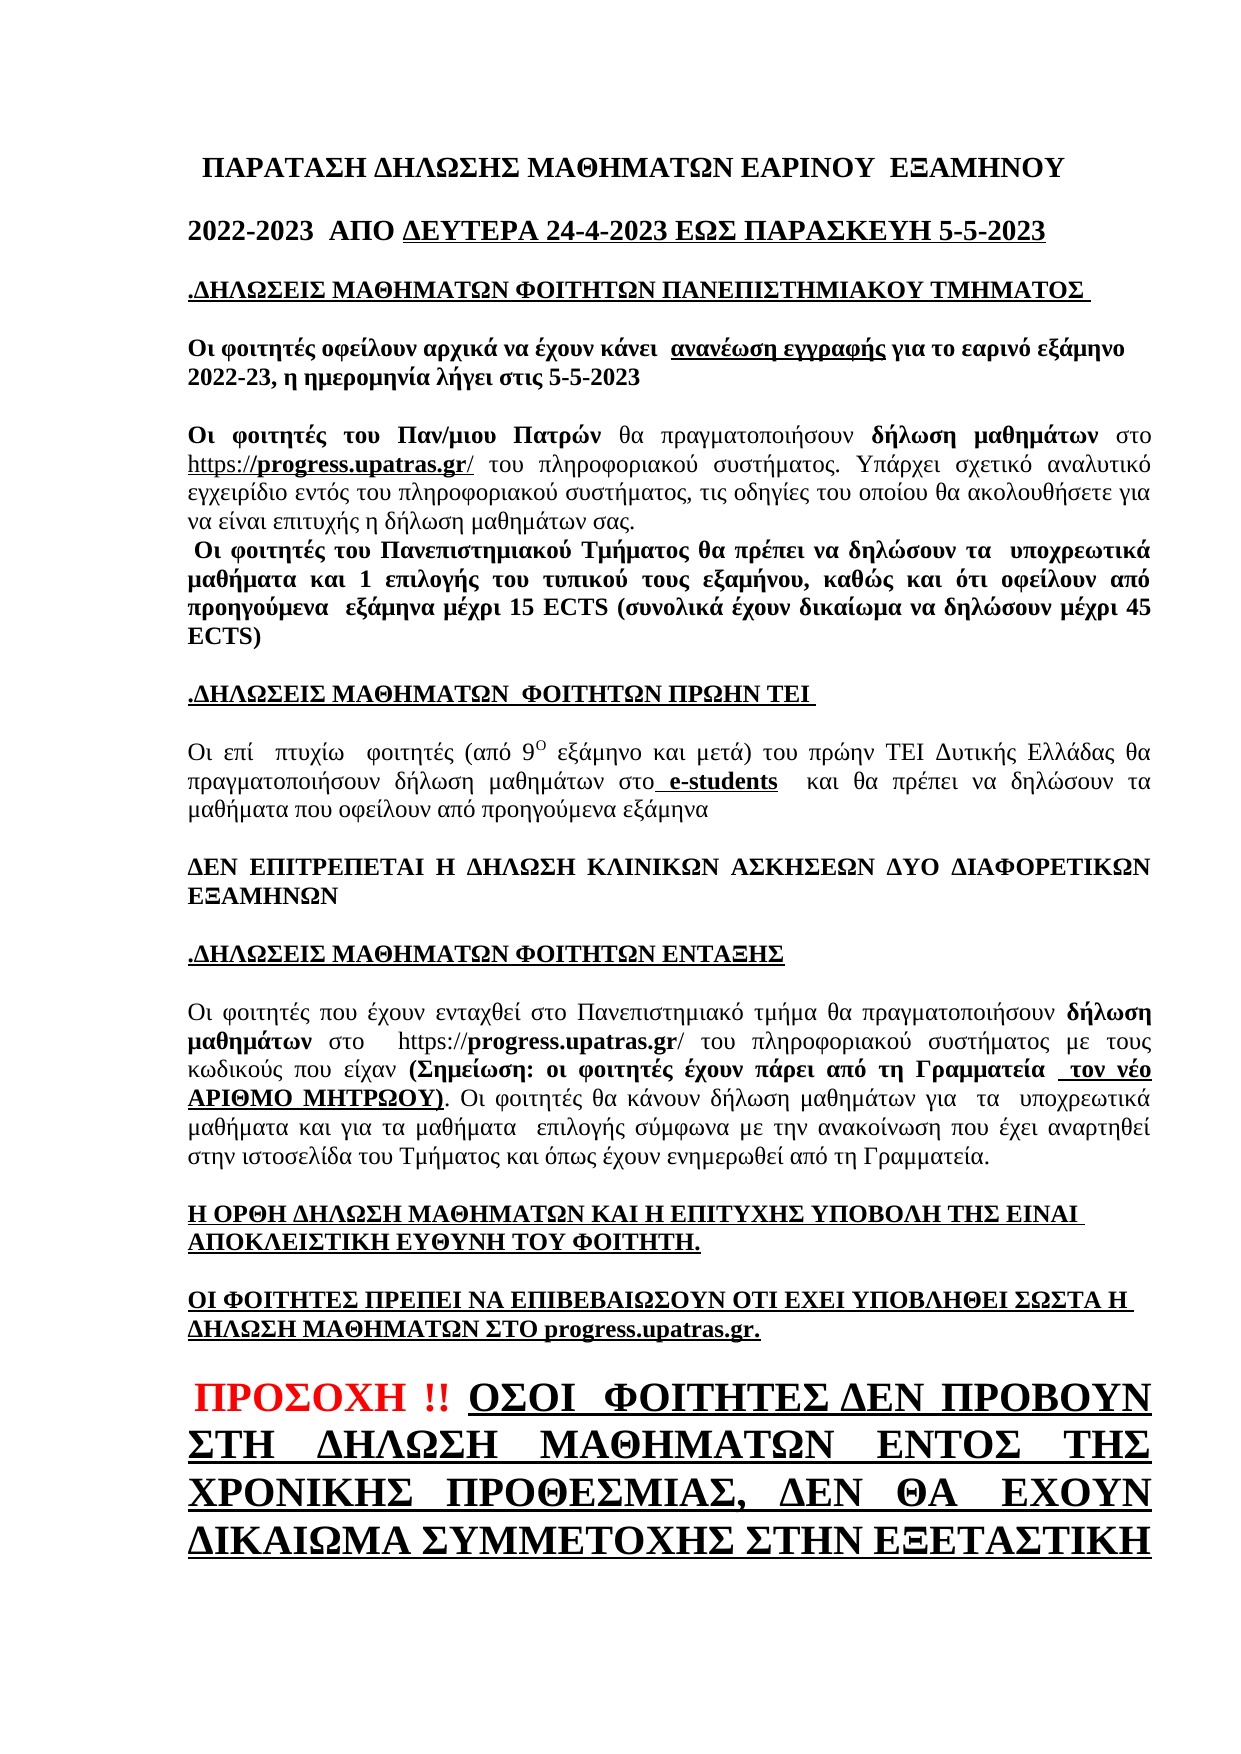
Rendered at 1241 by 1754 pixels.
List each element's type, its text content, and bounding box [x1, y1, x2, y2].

text .ΔΗΛΩΣΕΙΣ ΜΑΘΗΜΑΤΩΝ ΦΟΙΤΗΤΩΝ ΠΡΩΗΝ ΤΕΙ [187, 679, 1152, 708]
text ΟΙ ΦΟΙΤΗΤΕΣ ΠΡΕΠΕΙ ΝΑ ΕΠΙΒΕΒΑΙΩΣΟΥΝ ΟΤΙ ΕΧΕΙ ΥΠΟΒΛΗΘΕΙ ΣΩΣΤΑ Η ΔΗΛΩΣΗ ΜΑΘΗΜΑΤΩΝ ΣΤΟ progress.upatras.gr. [187, 1285, 1152, 1343]
text ΠΑΡΑΤΑΣΗ ΔΗΛΩΣΗΣ ΜΑΘΗΜΑΤΩΝ ΕΑΡΙΝΟΥ ΕΞΑΜΗΝΟΥ [173, 150, 1152, 183]
text 2022-2023 ΑΠΟ ΔΕΥΤΕΡΑ 24-4-2023 ΕΩΣ ΠΑΡΑΣΚΕΥΗ 5-5-2023 [187, 213, 1152, 246]
text Οι φοιτητές οφείλουν αρχικά να έχουν κάνει ανανέωση εγγραφής για το εαρινό εξάμηνο 2022-23, η ημερομηνία λήγει στις 5-5-2023 [187, 333, 1152, 391]
text Η ΟΡΘΗ ΔΗΛΩΣΗ ΜΑΘΗΜΑΤΩΝ ΚΑΙ Η ΕΠΙΤΥΧΗΣ ΥΠΟΒΟΛΗ ΤΗΣ ΕΙΝΑΙ ΑΠΟΚΛΕΙΣΤΙΚΗ ΕΥΘΥΝΗ ΤΟΥ ΦΟΙΤΗΤΗ. [187, 1199, 1152, 1256]
text ΠΡΟΣΟΧΗ !! ΟΣΟΙ ΦΟΙΤΗΤΕΣ ΔΕΝ ΠΡΟΒΟΥΝ ΣΤΗ ΔΗΛΩΣΗ ΜΑΘΗΜΑΤΩΝ ΕΝΤΟΣ ΤΗΣ ΧΡΟΝΙΚΗΣ ΠΡΟΘΕΣΜΙΑΣ, ΔΕΝ ΘΑ ΕΧΟΥΝ ΔΙΚΑΙΩΜΑ ΣΥΜΜΕΤΟΧΗΣ ΣΤΗΝ ΕΞΕΤΑΣΤΙΚΗ [187, 1510, 1152, 1557]
text .ΔΗΛΩΣΕΙΣ ΜΑΘΗΜΑΤΩΝ ΦΟΙΤΗΤΩΝ ΠΑΝΕΠΙΣΤΗΜΙΑΚΟΥ ΤΜΗΜΑΤΟΣ [187, 275, 1152, 304]
text ΔΕΝ ΕΠΙΤΡΕΠΕΤΑΙ Η ΔΗΛΩΣΗ ΚΛΙΝΙΚΩΝ ΑΣΚΗΣΕΩΝ ΔΥΟ ΔΙΑΦΟΡΕΤΙΚΩΝ ΕΞΑΜΗΝΩΝ [187, 852, 1152, 910]
text Οι φοιτητές του Πανεπιστημιακού Τμήματος θα πρέπει να δηλώσουν τα υποχρεωτικά μαθήματα και 1 επιλογής του τυπικού τους εξαμήνου, καθώς και ότι οφείλουν από προηγούμενα εξάμηνα μέχρι 15 ECTS (συνολικά έχουν δικαίωμα να δηλώσουν μέχρι 45 ECTS) [187, 535, 1152, 650]
text Οι φοιτητές του Παν/μιου Πατρών θα πραγματοποιήσουν δήλωση μαθημάτων στο https://progress.upatras.gr/ του πληροφοριακού συστήματος. Υπάρχει σχετικό αναλυτικό εγχειρίδιο εντός του πληροφοριακού συστήματος, τις οδηγίες του οποίου θα ακολουθήσετε για να είναι επιτυχής η δήλωση μαθημάτων σας. [187, 420, 1152, 535]
text .ΔΗΛΩΣΕΙΣ ΜΑΘΗΜΑΤΩΝ ΦΟΙΤΗΤΩΝ ΕΝΤΑΞΗΣ [187, 939, 1152, 968]
text Οι φοιτητές που έχουν ενταχθεί στο Πανεπιστημιακό τμήμα θα πραγματοποιήσουν δήλωση μαθημάτων στο https://progress.upatras.gr/ του πληροφοριακού συστήματος με τους κωδικούς που είχαν (Σημείωση: οι φοιτητές έχουν πάρει από τη Γραμματεία τον νέο ΑΡΙΘΜΟ ΜΗΤΡΩΟΥ). Οι φοιτητές θα κάνουν δήλωση μαθημάτων για τα υποχρεωτικά μαθήματα και για τα μαθήματα επιλογής σύμφωνα με την ανακοίνωση που έχει αναρτηθεί στην ιστοσελίδα του Τμήματος και όπως έχουν ενημερωθεί από τη Γραμματεία. [187, 997, 1152, 1169]
text ΠΡΟΣΟΧΗ !! ΟΣΟΙ ΦΟΙΤΗΤΕΣ ΔΕΝ ΠΡΟΒΟΥΝ ΣΤΗ ΔΗΛΩΣΗ ΜΑΘΗΜΑΤΩΝ ΕΝΤΟΣ ΤΗΣ ΧΡΟΝΙΚΗΣ ΠΡΟΘΕΣΜΙΑΣ, ΔΕΝ ΘΑ ΕΧΟΥΝ ΔΙΚΑΙΩΜΑ ΣΥΜΜΕΤΟΧΗΣ ΣΤΗΝ ΕΞΕΤΑΣΤΙΚΗ [187, 1462, 1152, 1509]
text ΠΡΟΣΟΧΗ !! ΟΣΟΙ ΦΟΙΤΗΤΕΣ ΔΕΝ ΠΡΟΒΟΥΝ ΣΤΗ ΔΗΛΩΣΗ ΜΑΘΗΜΑΤΩΝ ΕΝΤΟΣ ΤΗΣ ΧΡΟΝΙΚΗΣ ΠΡΟΘΕΣΜΙΑΣ, ΔΕΝ ΘΑ ΕΧΟΥΝ ΔΙΚΑΙΩΜΑ ΣΥΜΜΕΤΟΧΗΣ ΣΤΗΝ ΕΞΕΤΑΣΤΙΚΗ [187, 1372, 1152, 1461]
text Οι επί πτυχίω φοιτητές (από 9Ο εξάμηνο και μετά) του πρώην ΤΕΙ Δυτικής Ελλάδας θα πραγματοποιήσουν δήλωση μαθημάτων στο e-students και θα πρέπει να δηλώσουν τα μαθήματα που οφείλουν από προηγούμενα εξάμηνα [187, 737, 1152, 823]
